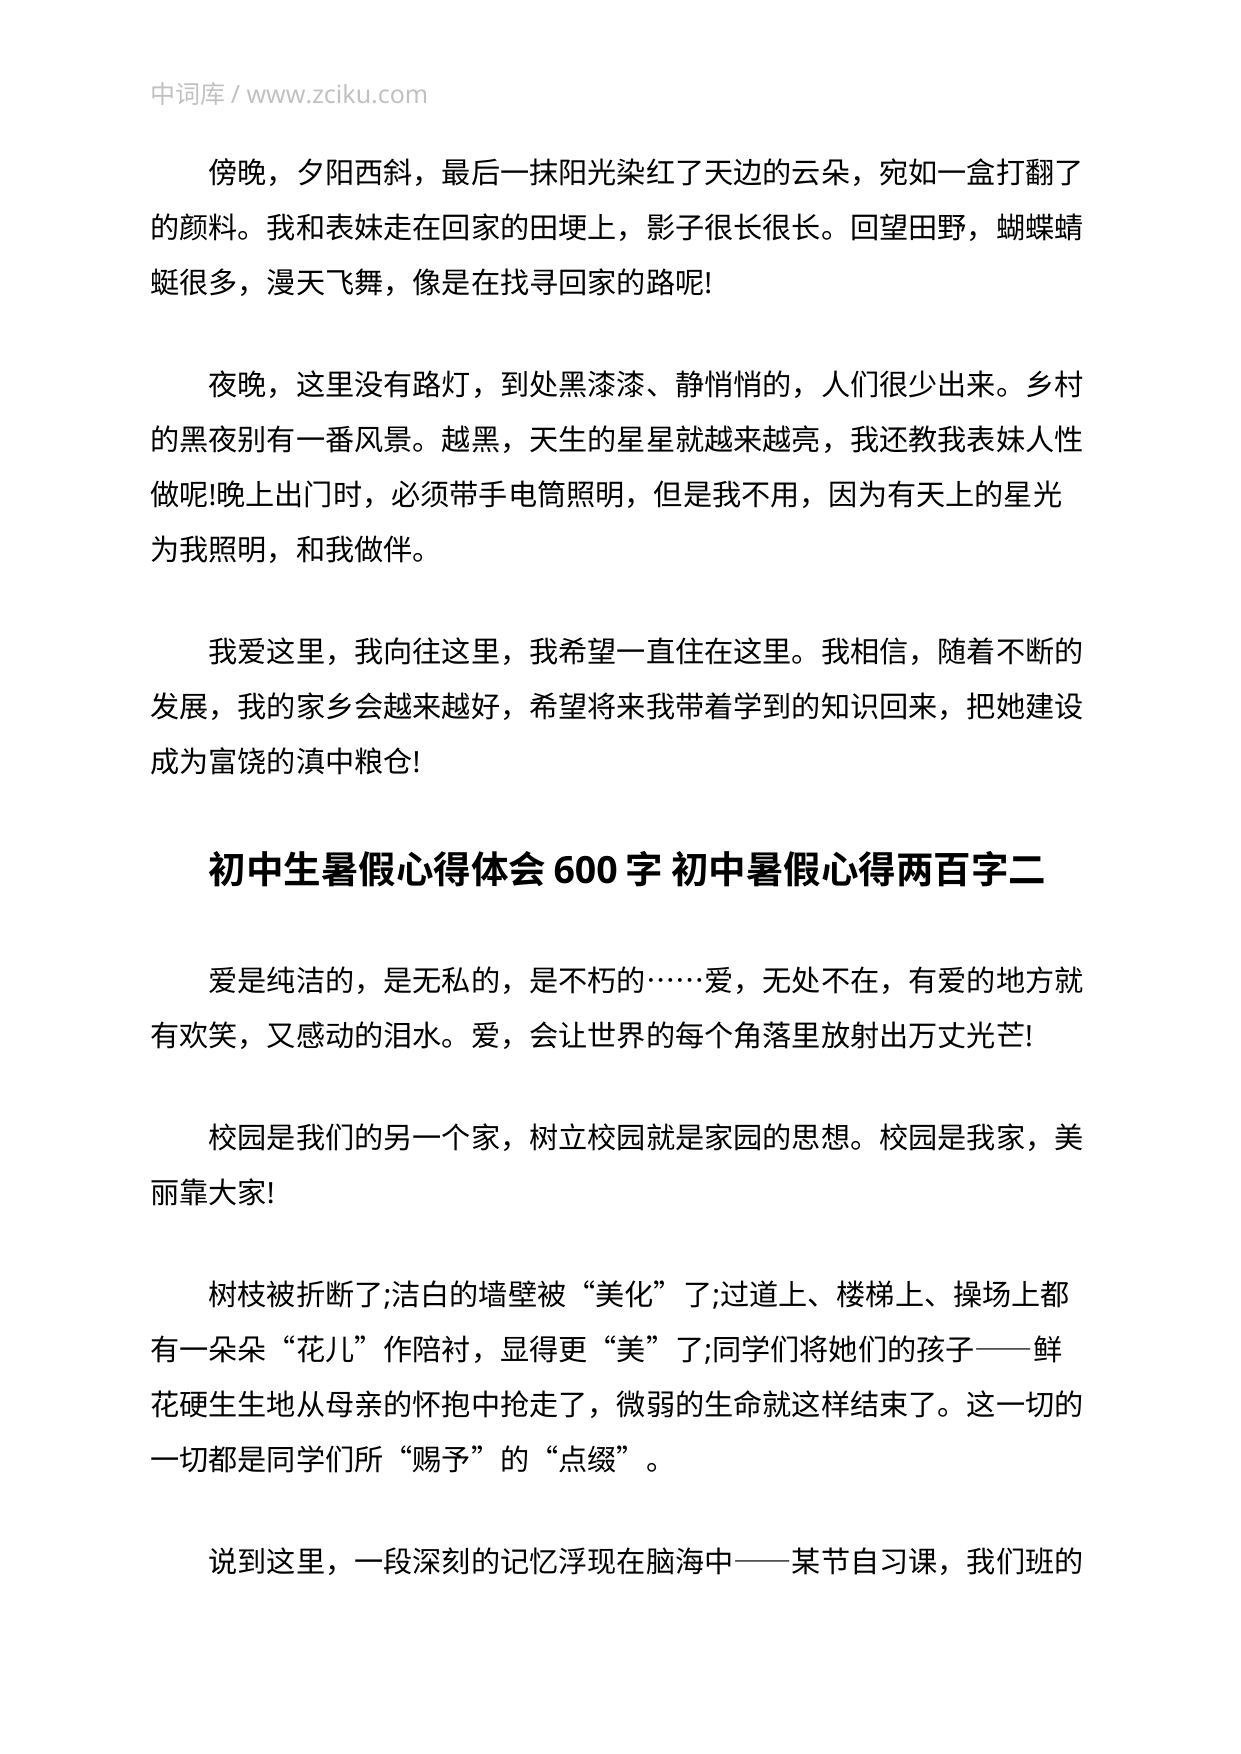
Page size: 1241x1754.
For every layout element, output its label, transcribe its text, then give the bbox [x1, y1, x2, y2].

text 我爱这里，我向往这里，我希望一直住在这里。我相信，随着不断的发展，我的家乡会越来越好，希望将来我带着学到的知识回来，把她建设成为富饶的滇中粮仓! [150, 628, 1090, 781]
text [150, 1538, 1090, 1580]
text 夜晚，这里没有路灯，到处黑漆漆、静悄悄的，人们很少出来。乡村的黑夜别有一番风景。越黑，天生的星星就越来越亮，我还教我表妹人性做呢!晚上出门时，必须带手电筒照明，但是我不用，因为有天上的星光为我照明，和我做伴。 [150, 362, 1090, 569]
text 树枝被折断了;洁白的墙壁被“美化”了;过道上、楼梯上、操场上都有一朵朵“花儿”作陪衬，显得更“美”了;同学们将她们的孩子——鲜花硬生生地从母亲的怀抱中抢走了，微弱的生命就这样结束了。这一切的一切都是同学们所“赐予”的“点缀”。 [150, 1271, 1090, 1479]
text 校园是我们的另一个家，树立校园就是家园的思想。校园是我家，美丽靠大家! [150, 1114, 1090, 1212]
text 傍晚，夕阳西斜，最后一抹阳光染红了天边的云朵，宛如一盒打翻了的颜料。我和表妹走在回家的田埂上，影子很长很长。回望田野，蝴蝶蜻蜓很多，漫天飞舞，像是在找寻回家的路呢! [150, 150, 1090, 302]
text 爱是纯洁的，是无私的，是不朽的……爱，无处不在，有爱的地方就有欢笑，又感动的泪水。爱，会让世界的每个角落里放射出万丈光芒! [150, 958, 1090, 1055]
text 初中生暑假心得体会600字 初中暑假心得两百字二 [150, 840, 1090, 894]
